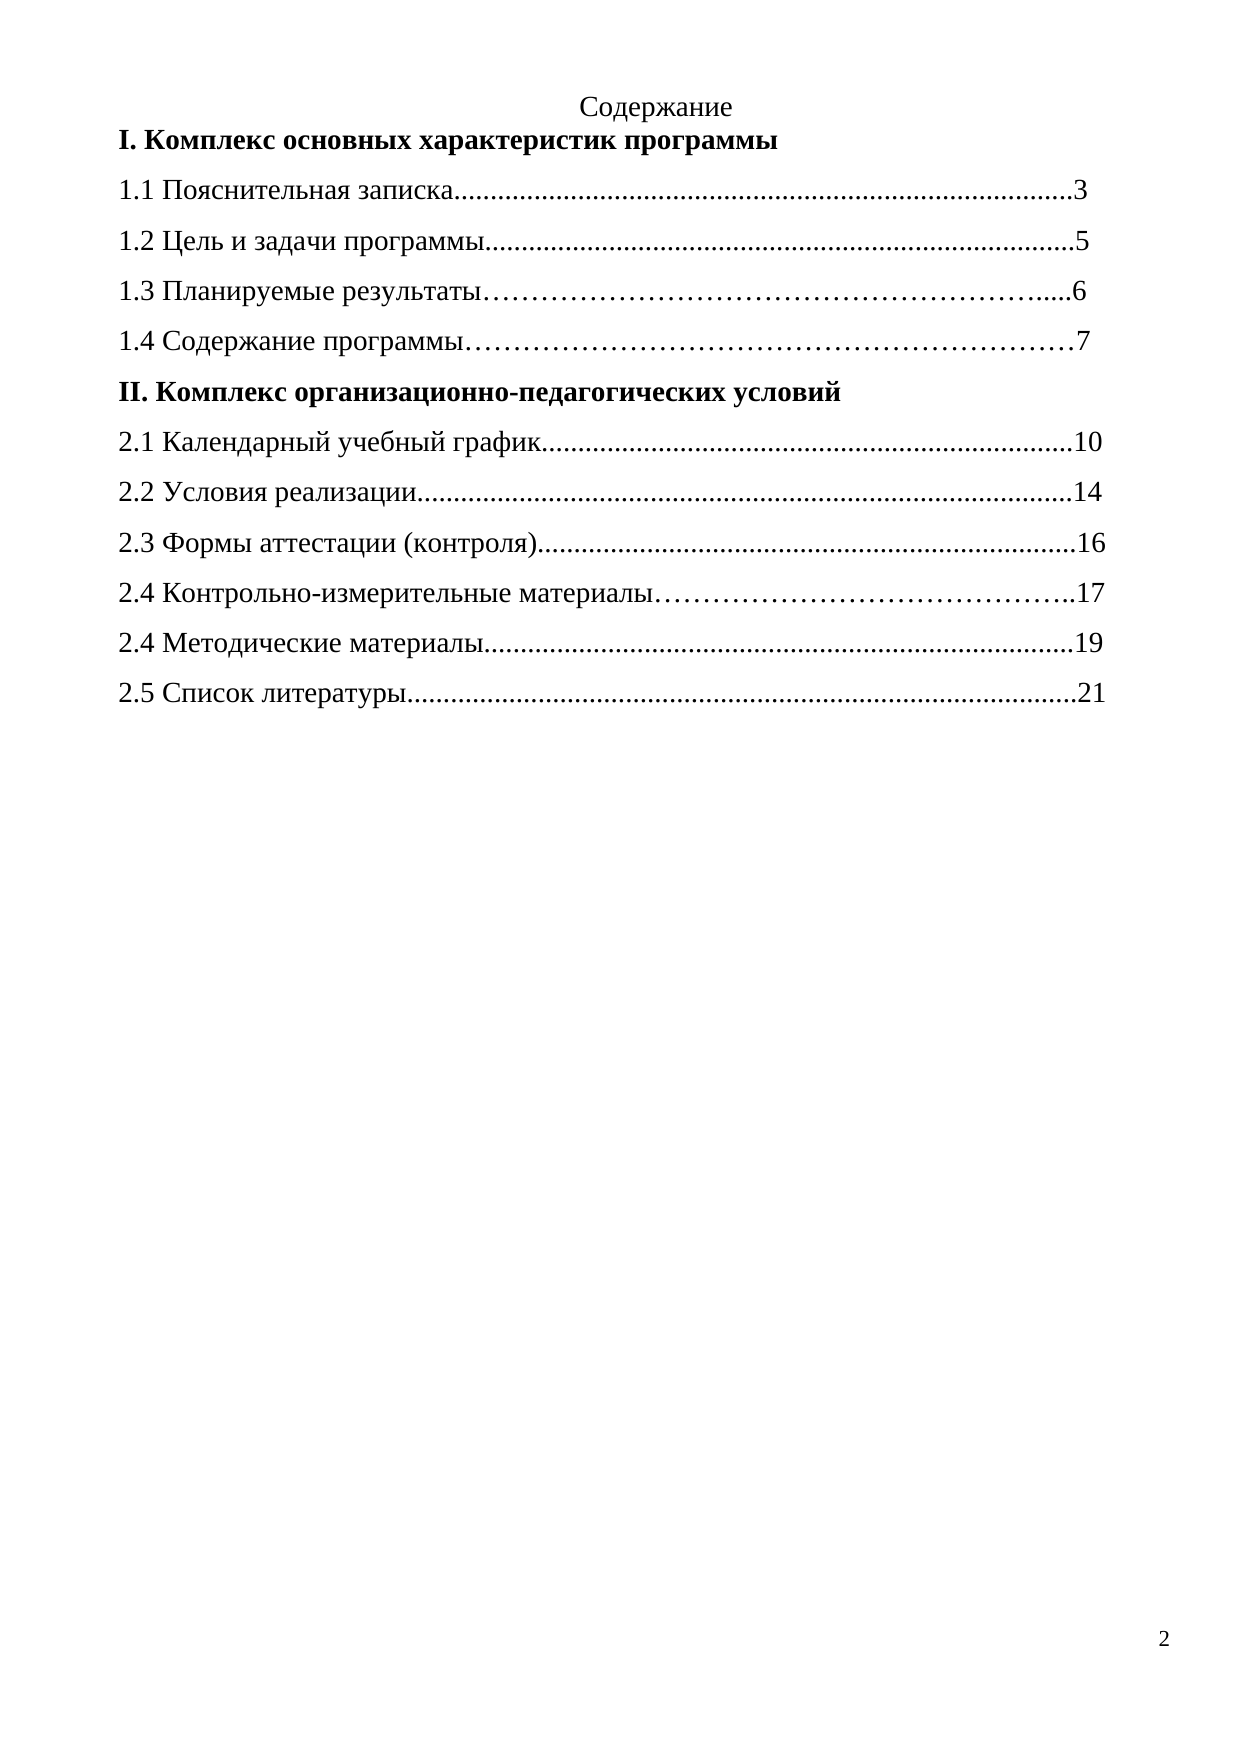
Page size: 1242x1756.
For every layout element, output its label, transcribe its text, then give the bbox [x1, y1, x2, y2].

text 1.2 Цель и задачи программы.................................................................................5 [118, 223, 1194, 256]
text 2.4 Методические материалы.................................................................................19 [118, 625, 1194, 659]
text 2.4 Контрольно-измерительные материалы……………………………………..17 [118, 575, 1194, 608]
text 1.3 Планируемые результаты………………………………………………….....6 [118, 273, 1194, 307]
text 1.1 Пояснительная записка.....................................................................................3 [118, 172, 1194, 206]
text 2.3 Формы аттестации (контроля)..........................................................................16 [118, 525, 1194, 558]
text 1.4 Содержание программы………………………………………………………7 [118, 323, 1194, 357]
text 2.5 Список литературы............................................................................................21 [118, 676, 1194, 709]
text II. Комплекс организационно-педагогических условий [118, 374, 1194, 407]
text 2.2 Условия реализации..........................................................................................14 [118, 474, 1194, 508]
text I. Комплекс основных характеристик программы [118, 122, 1194, 156]
text Содержание [118, 89, 1194, 122]
text 2.1 Календарный учебный график.........................................................................10 [118, 424, 1194, 458]
